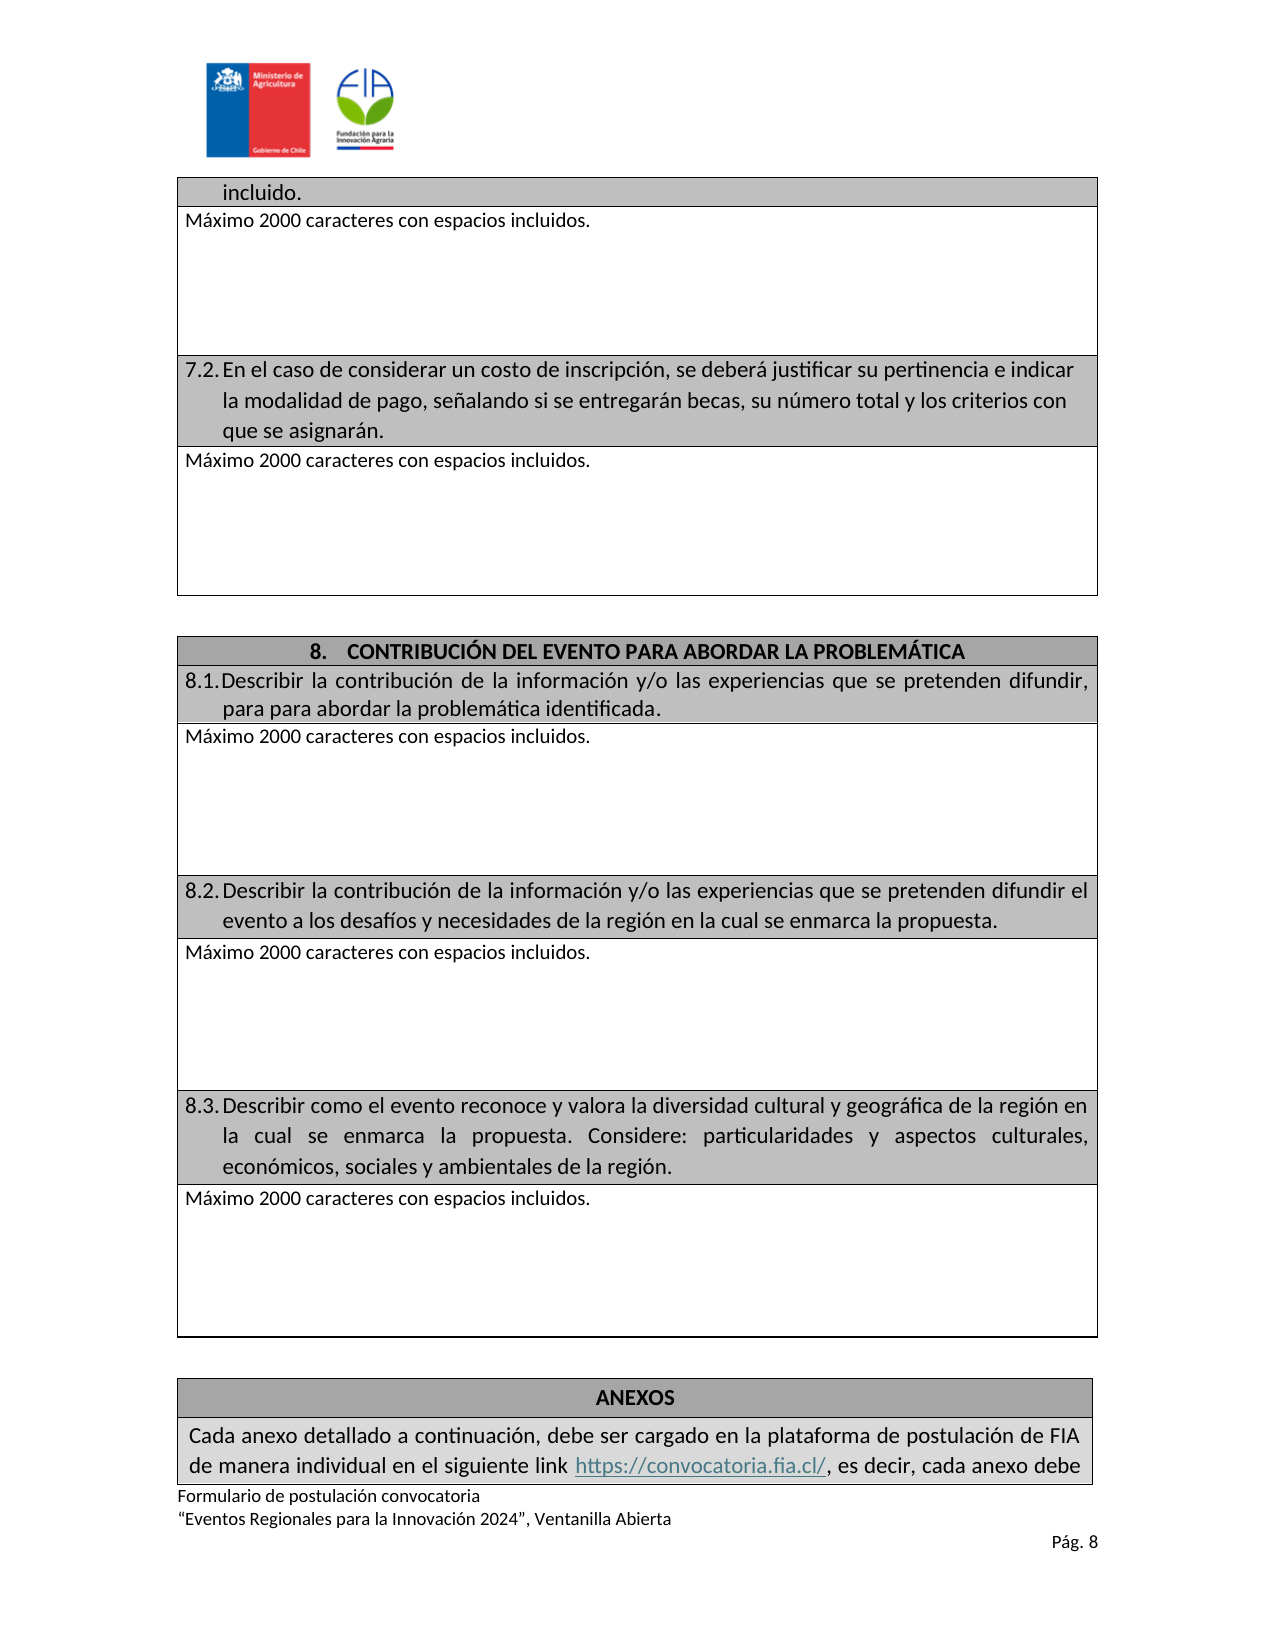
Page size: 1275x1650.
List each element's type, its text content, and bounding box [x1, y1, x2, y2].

table_cell Describir la contribución de la información y/o las experiencias que se pretenden difundir, para para abordar la problemática identificada. [178, 666, 1097, 722]
table_cell Máximo 2000 caracteres con espacios incluidos. [178, 207, 1097, 354]
table_cell Máximo 2000 caracteres con espacios incluidos. [178, 724, 1097, 875]
table_cell Describir como el evento reconoce y valora la diversidad cultural y geográfica de la región en la cual se enmarca la propuesta. Considere: particularidades y aspectos culturales, económicos, sociales y ambientales de la región. [178, 1091, 1097, 1184]
table_cell Detallar la modalidad de inscripción de los asistentes al evento y el material de apoyo incluido. [178, 178, 1097, 206]
table_header ANEXOS [178, 1379, 1092, 1417]
picture [203, 60, 399, 161]
table_cell Máximo 2000 caracteres con espacios incluidos. [178, 1185, 1097, 1336]
table_cell En el caso de considerar un costo de inscripción, se deberá justificar su pertinencia e indicar la modalidad de pago, señalando si se entregarán becas, su número total y los criterios con que se asignarán. [178, 356, 1097, 446]
table_header CONTRIBUCIÓN DEL EVENTO PARA ABORDAR LA PROBLEMÁTICA [178, 637, 1097, 665]
table_cell Máximo 2000 caracteres con espacios incluidos. [178, 939, 1097, 1090]
table_cell Describir la contribución de la información y/o las experiencias que se pretenden difundir el evento a los desafíos y necesidades de la región en la cual se enmarca la propuesta. [178, 876, 1097, 938]
table_cell Máximo 2000 caracteres con espacios incluidos. [178, 447, 1097, 594]
